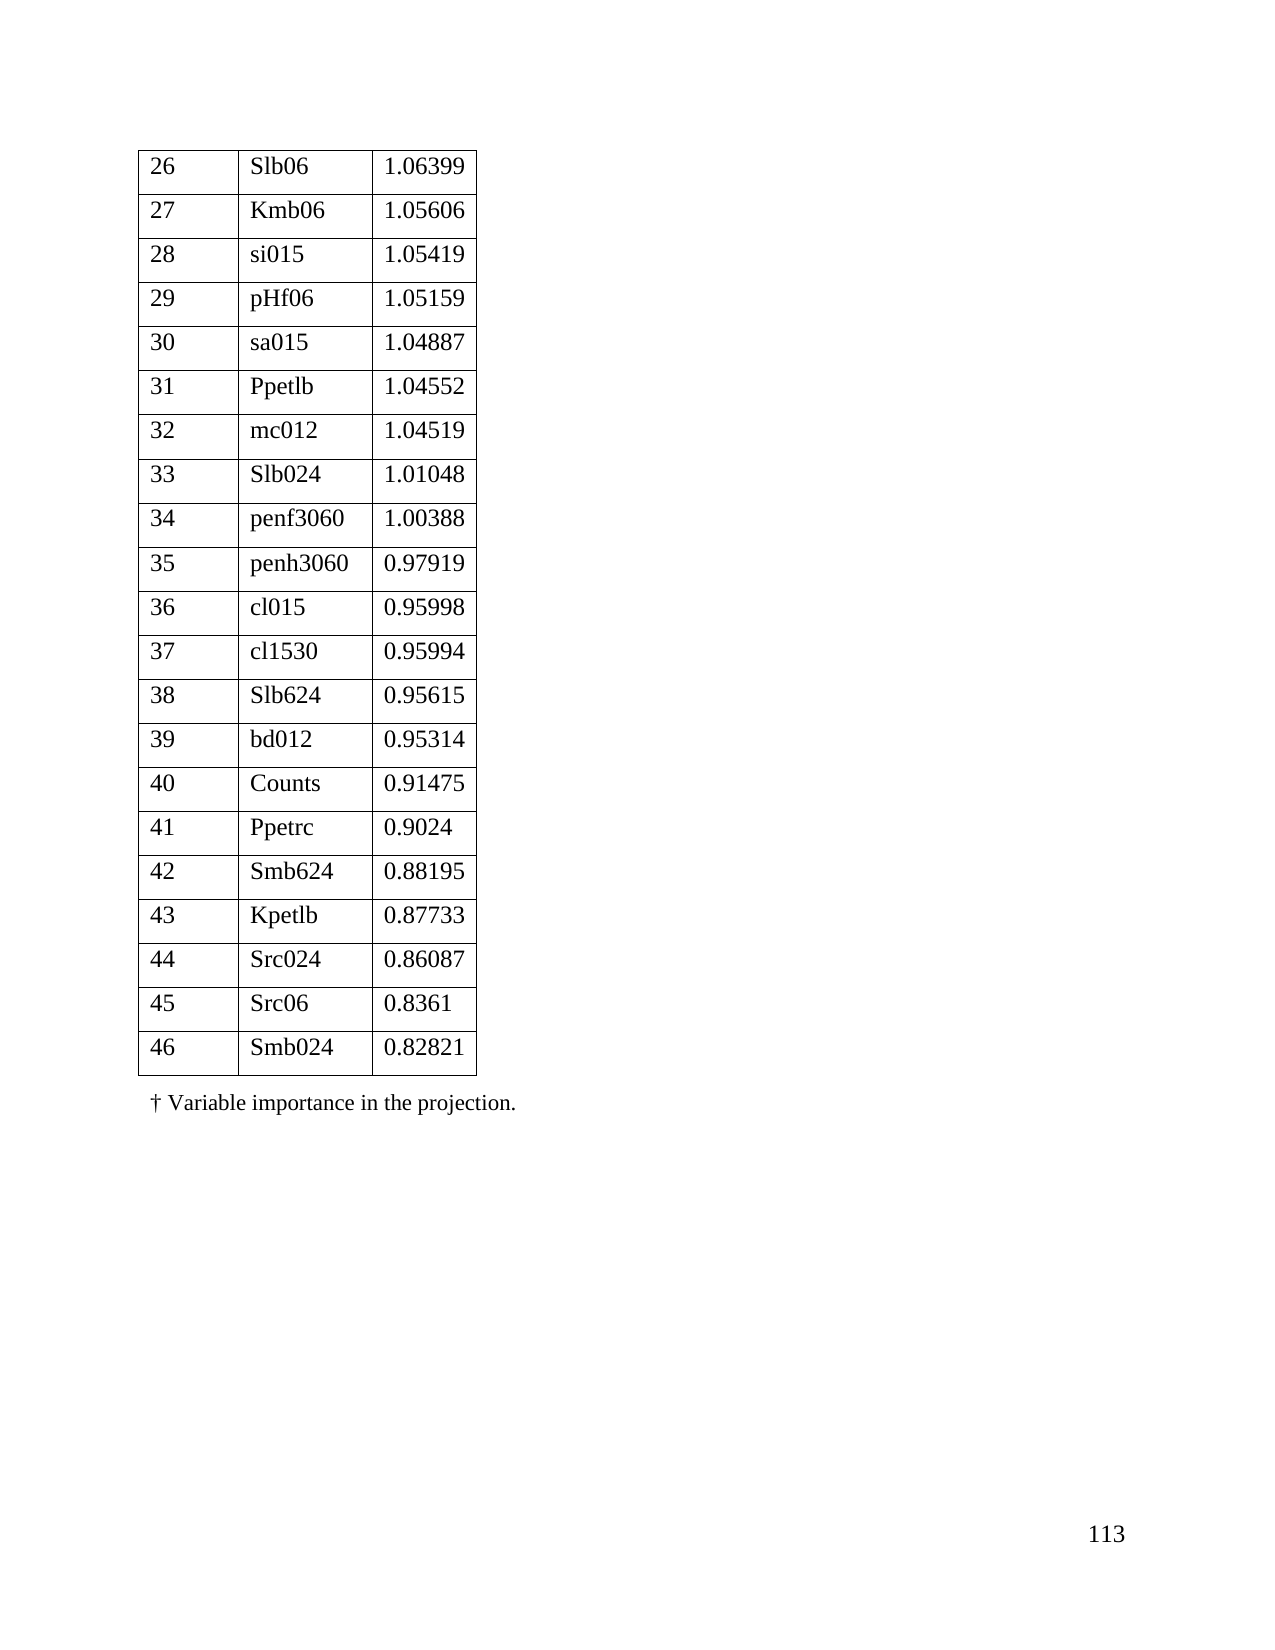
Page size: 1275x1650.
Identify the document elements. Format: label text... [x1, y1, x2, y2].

table_cell mc012 [239, 415, 372, 458]
table_cell 39 [139, 724, 238, 767]
table_cell 0.8361 [373, 988, 476, 1031]
table_cell 1.00388 [373, 504, 476, 547]
table_cell 31 [139, 371, 238, 414]
table_cell Smb624 [239, 856, 372, 899]
table_cell penf3060 [239, 504, 372, 547]
table_cell Src024 [239, 944, 372, 987]
table_cell 40 [139, 768, 238, 811]
table_cell 1.04887 [373, 327, 476, 370]
table_cell 43 [139, 900, 238, 943]
table_cell 0.95314 [373, 724, 476, 767]
table_cell Counts [239, 768, 372, 811]
table_cell Ppetlb [239, 371, 372, 414]
table_cell 38 [139, 680, 238, 723]
table_cell Kpetlb [239, 900, 372, 943]
table_cell Slb024 [239, 460, 372, 502]
table_cell Src06 [239, 988, 372, 1031]
table_cell cl015 [239, 592, 372, 635]
table_cell 36 [139, 592, 238, 635]
table_cell 0.97919 [373, 548, 476, 591]
table_cell 28 [139, 239, 238, 282]
table_cell 45 [139, 988, 238, 1031]
table_cell 37 [139, 636, 238, 679]
table_cell 0.86087 [373, 944, 476, 987]
table_cell 1.05159 [373, 283, 476, 326]
table_cell 0.95615 [373, 680, 476, 723]
table_cell 27 [139, 195, 238, 238]
table_cell 1.05606 [373, 195, 476, 238]
table_cell 0.91475 [373, 768, 476, 811]
table_cell 46 [139, 1032, 238, 1075]
table_cell 32 [139, 415, 238, 458]
table_cell 1.01048 [373, 460, 476, 502]
table_cell 0.87733 [373, 900, 476, 943]
table_cell 1.04519 [373, 415, 476, 458]
table_cell 29 [139, 283, 238, 326]
table_cell 0.95998 [373, 592, 476, 635]
table_cell Slb06 [239, 151, 372, 194]
table_cell 30 [139, 327, 238, 370]
table_cell 0.9024 [373, 812, 476, 855]
table_cell 33 [139, 460, 238, 502]
table_cell 35 [139, 548, 238, 591]
table_cell 1.04552 [373, 371, 476, 414]
table_cell Slb624 [239, 680, 372, 723]
table_cell 26 [139, 151, 238, 194]
table_cell pHf06 [239, 283, 372, 326]
table_cell 1.05419 [373, 239, 476, 282]
table_cell penh3060 [239, 548, 372, 591]
table_cell 41 [139, 812, 238, 855]
table_cell Kmb06 [239, 195, 372, 238]
table_cell sa015 [239, 327, 372, 370]
table_cell cl1530 [239, 636, 372, 679]
table_cell 42 [139, 856, 238, 899]
table_cell 0.82821 [373, 1032, 476, 1075]
text † Variable importance in the projection. [150, 1089, 1125, 1115]
table_cell 34 [139, 504, 238, 547]
table_cell Ppetrc [239, 812, 372, 855]
table_cell 1.06399 [373, 151, 476, 194]
table_cell 44 [139, 944, 238, 987]
table_cell 0.95994 [373, 636, 476, 679]
table_cell si015 [239, 239, 372, 282]
table_cell bd012 [239, 724, 372, 767]
table_cell 0.88195 [373, 856, 476, 899]
table_cell Smb024 [239, 1032, 372, 1075]
